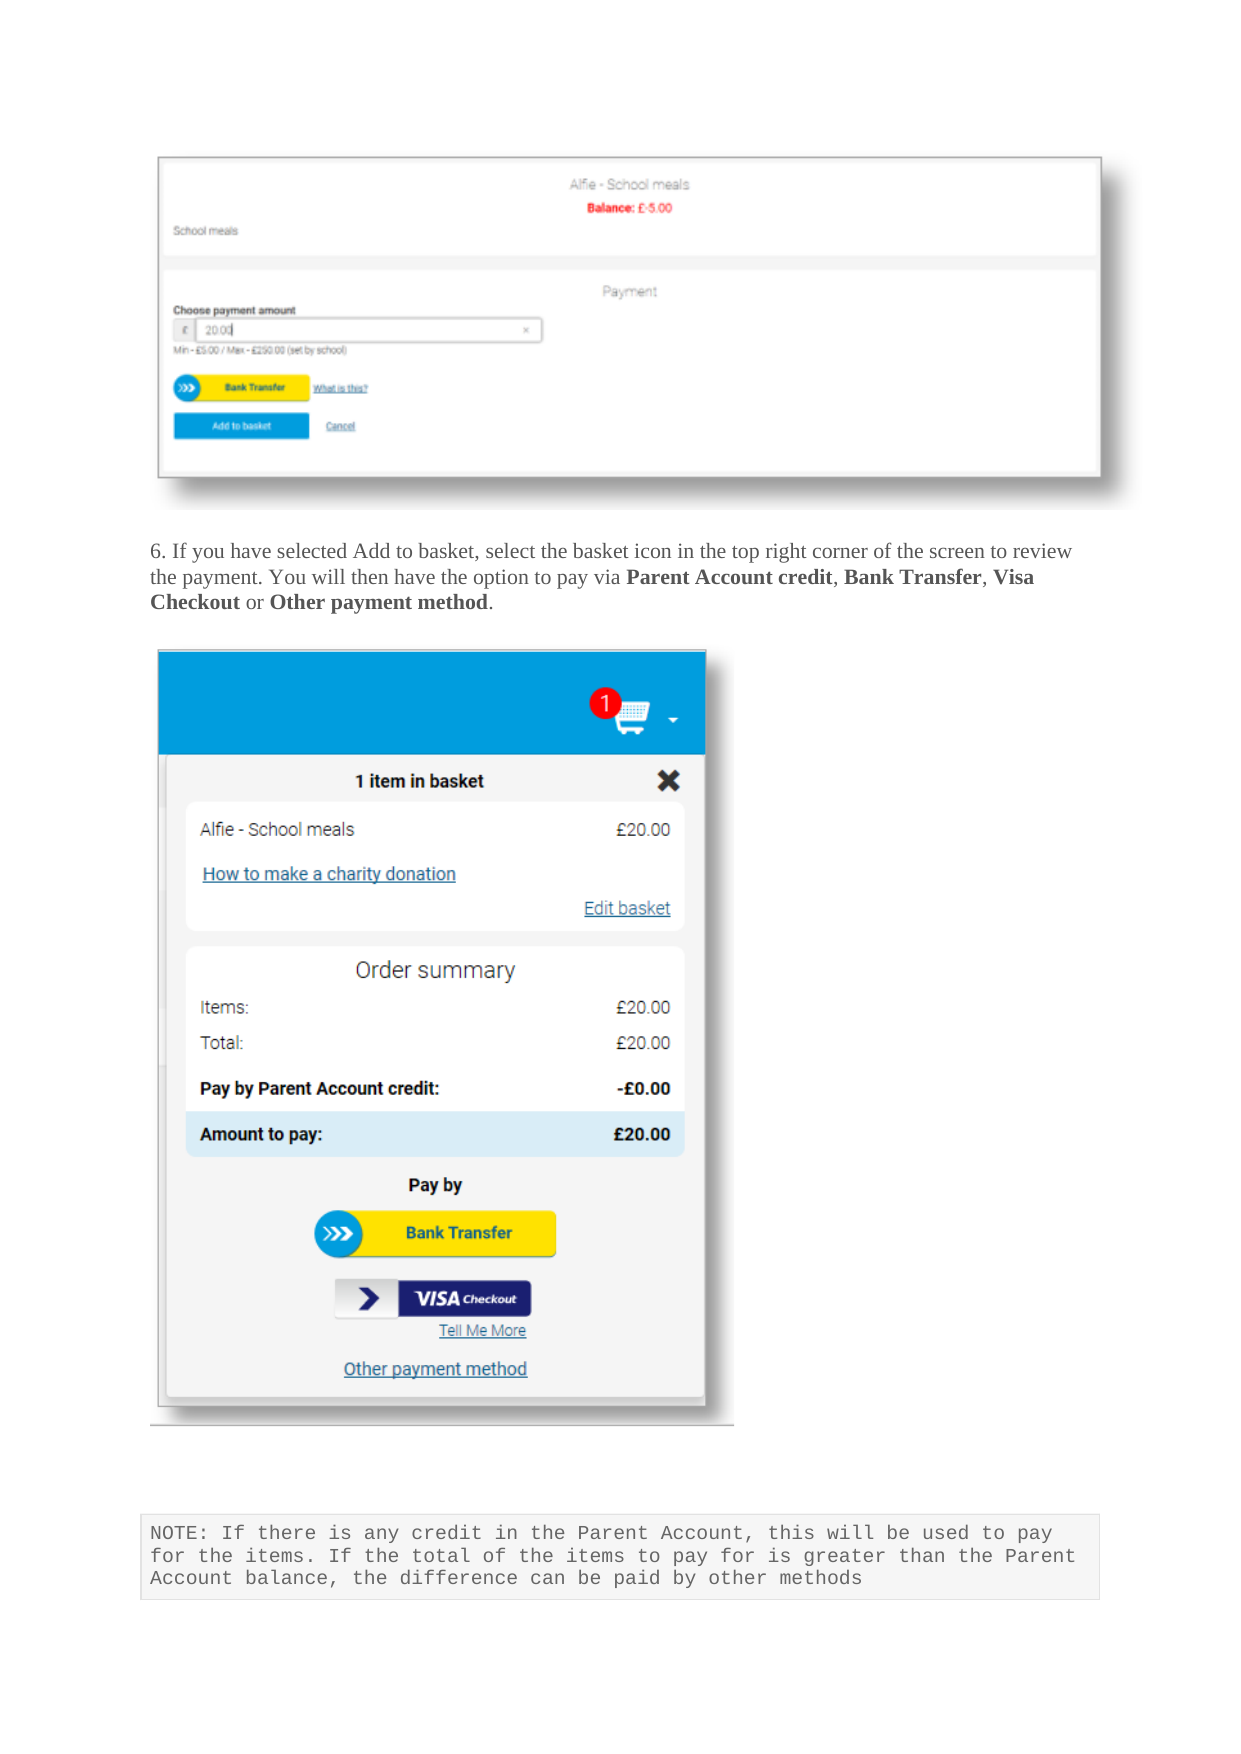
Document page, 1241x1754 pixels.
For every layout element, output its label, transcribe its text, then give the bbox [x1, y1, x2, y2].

picture [150, 643, 735, 1430]
text 6. If you have selected Add to basket, select the basket icon in the top right corner of the screen to review the payment. You will then have the option to pay via Parent Account credit, Bank Transfer, Visa Checkout or Other payment method. [150, 538, 1090, 614]
picture [150, 150, 1143, 510]
text NOTE: If there is any credit in the Parent Account, this will be used to pay for the items. If the total of the items to pay for is greater than the Parent Account balance, the difference can be paid by other methods [142, 1515, 1099, 1599]
